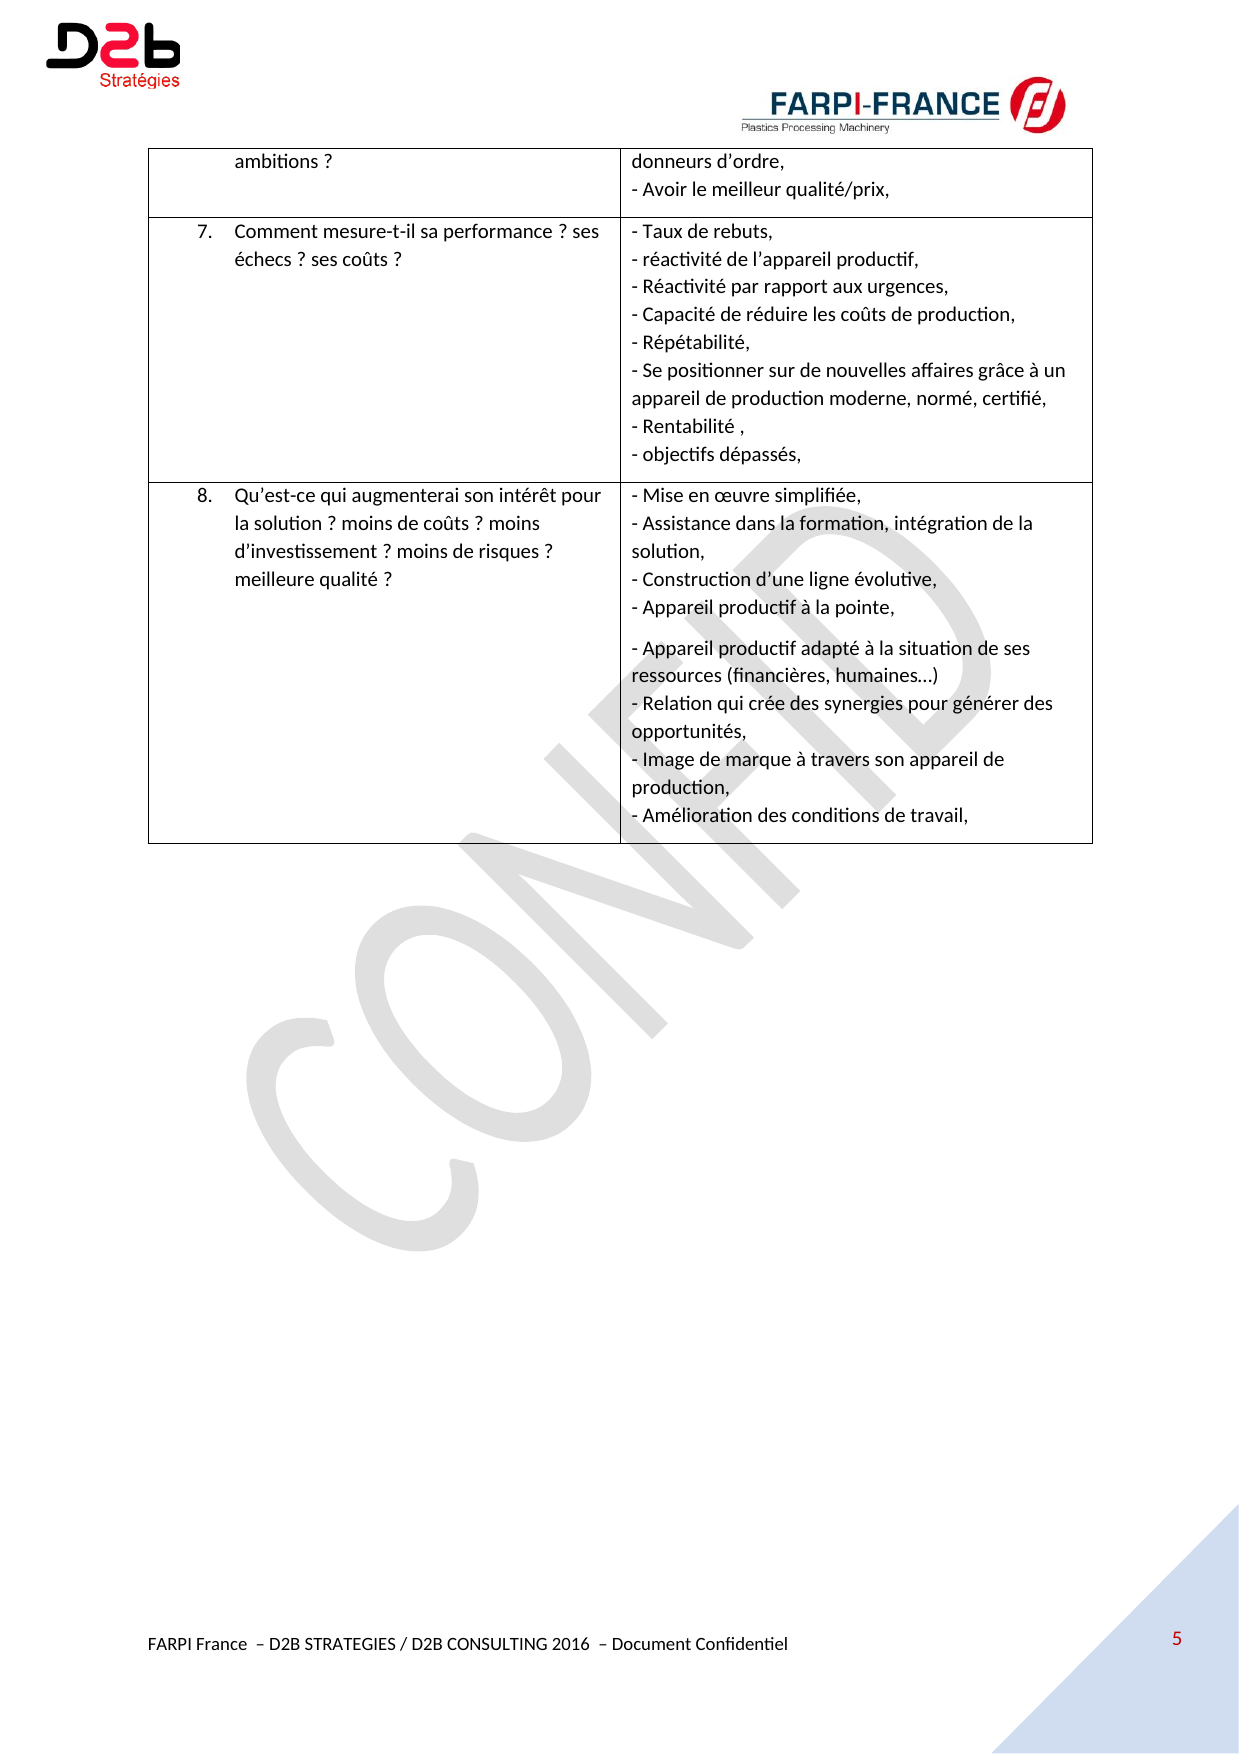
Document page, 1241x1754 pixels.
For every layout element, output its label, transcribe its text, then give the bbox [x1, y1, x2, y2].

picture [737, 73, 1080, 137]
picture [45, 22, 180, 88]
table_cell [149, 149, 620, 217]
table_cell - Taux de rebuts, - réactivité de l’appareil productif, - Réactivité par rapport aux urgences, - Capacité de réduire les coûts de production, - Répétabilité, - Se positionner sur de nouvelles affaires grâce à un appareil de production moderne, normé, certifié, - Rentabilité , - objectifs dépassés, [621, 218, 1092, 482]
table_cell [621, 149, 1092, 217]
table_cell - Mise en œuvre simplifiée, - Assistance dans la formation, intégration de la solution, - Construction d’une ligne évolutive, - Appareil productif à la pointe, - Appareil productif adapté à la situation de ses ressources (financières, humaines…) - Relation qui crée des synergies pour générer des opportunités, - Image de marque à travers son appareil de production, - Amélioration des conditions de travail, [621, 483, 1092, 842]
table_cell Qu’est-ce qui augmenterai son intérêt pour la solution ? moins de coûts ? moins d’investissement ? moins de risques ? meilleure qualité ? [149, 483, 620, 842]
table_cell Comment mesure-t-il sa performance ? ses échecs ? ses coûts ? [149, 218, 620, 482]
